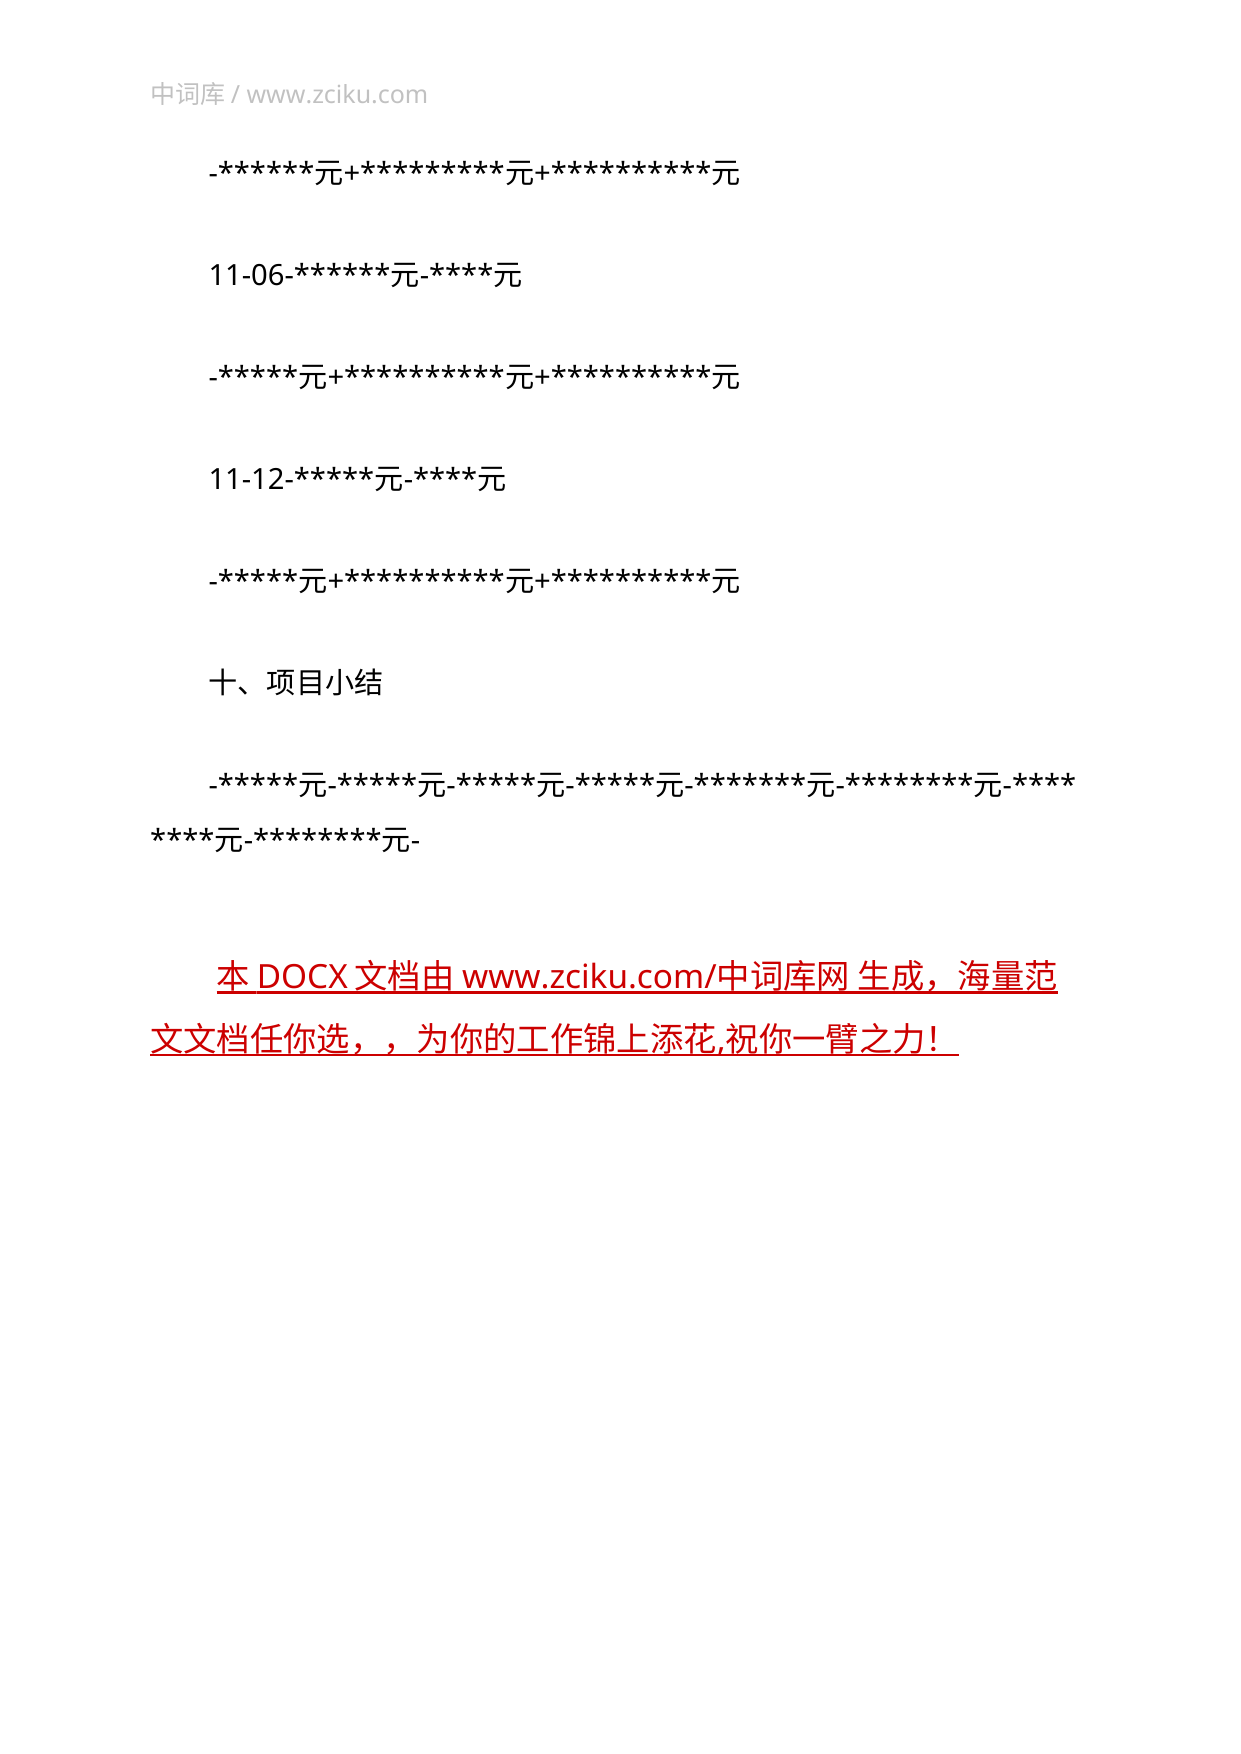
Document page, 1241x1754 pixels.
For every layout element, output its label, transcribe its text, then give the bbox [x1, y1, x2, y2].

text -*****元-*****元-*****元-*****元-*******元-********元-********元-********元- [150, 762, 1090, 859]
text -*****元+**********元+**********元 [150, 558, 1090, 600]
text 本DOCX文档由 www.zciku.com/中词库网 生成，海量范文文档任你选，，为你的工作锦上添花,祝你一臂之力！ [150, 950, 1090, 1061]
text 十、项目小结 [150, 660, 1090, 702]
text 11-12-*****元-****元 [150, 456, 1090, 498]
text -******元+*********元+**********元 [150, 150, 1090, 192]
text 11-06-******元-****元 [150, 252, 1090, 294]
text -*****元+**********元+**********元 [150, 354, 1090, 396]
